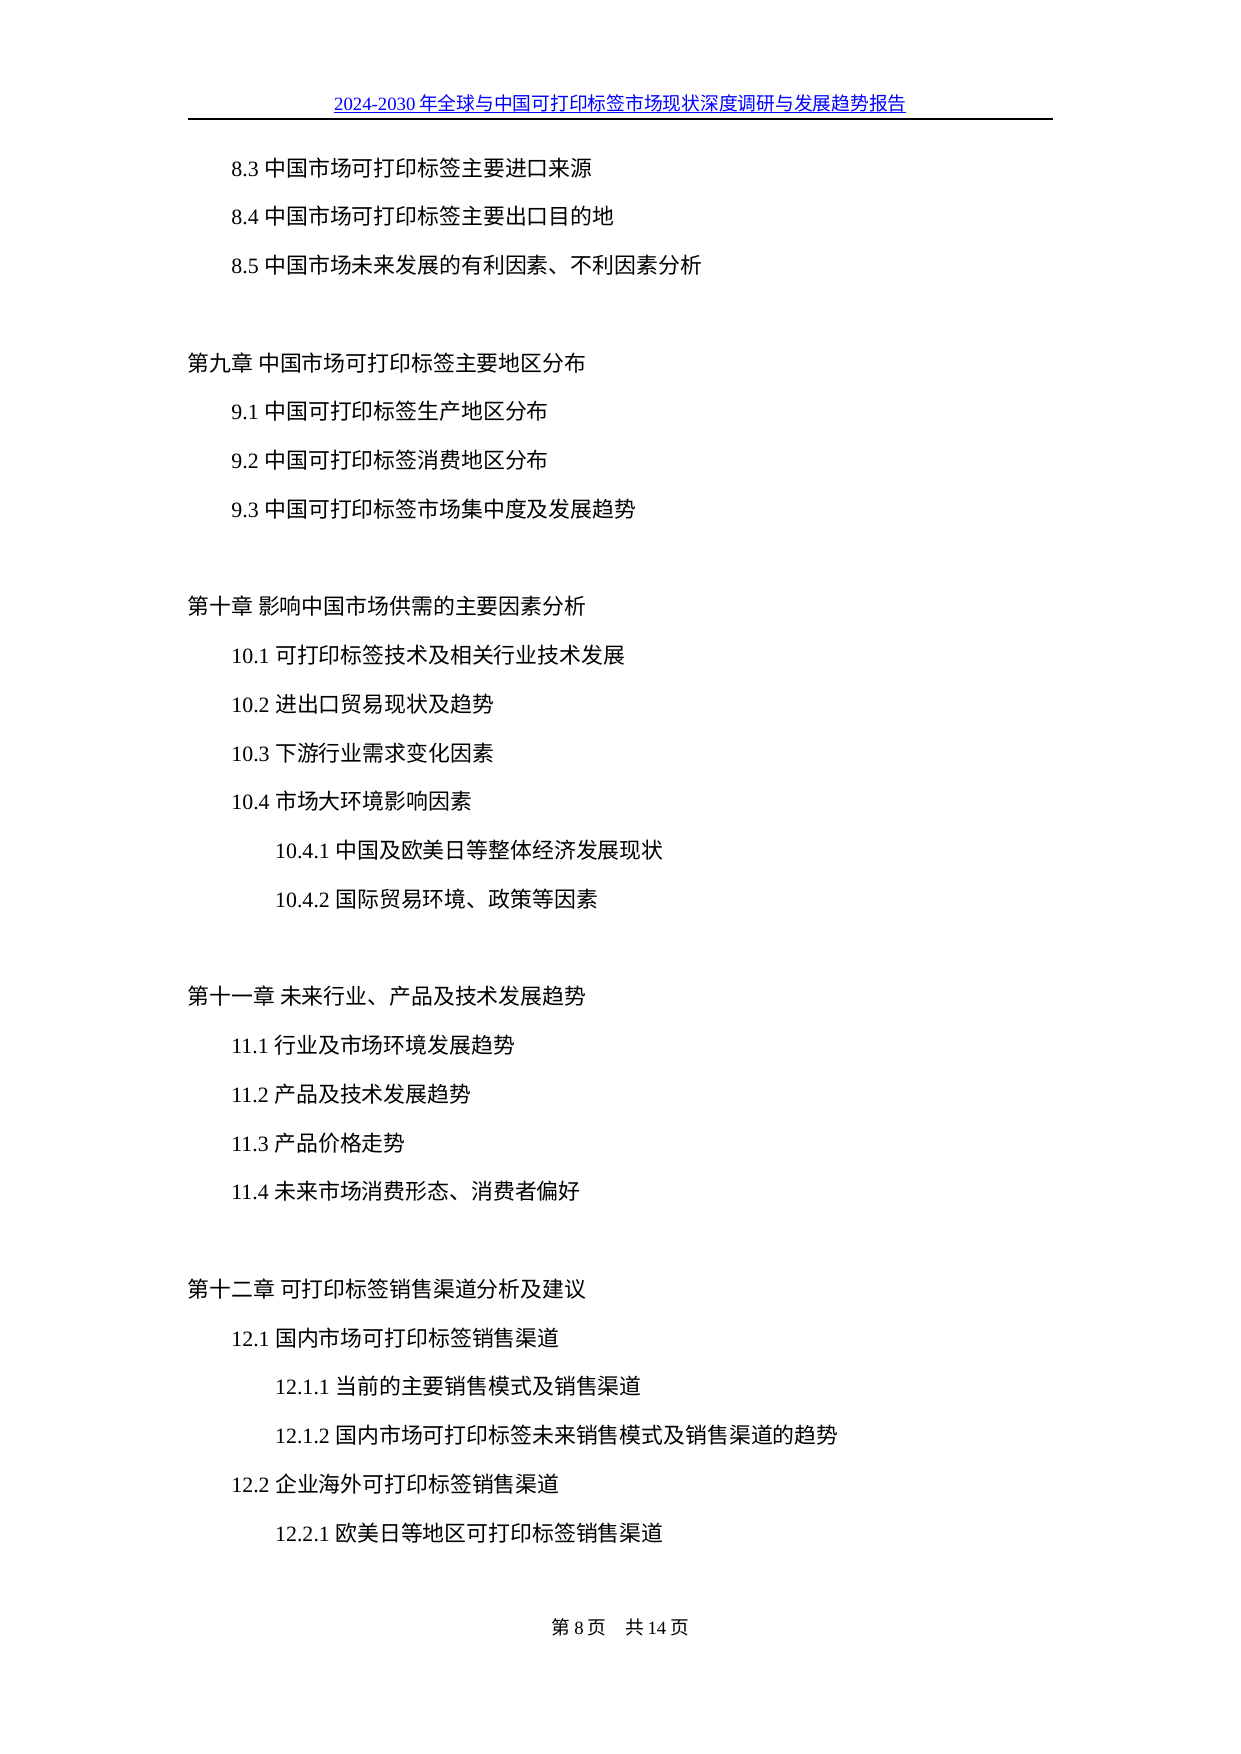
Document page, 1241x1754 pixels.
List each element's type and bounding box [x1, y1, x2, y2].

text [187, 150, 1053, 1548]
